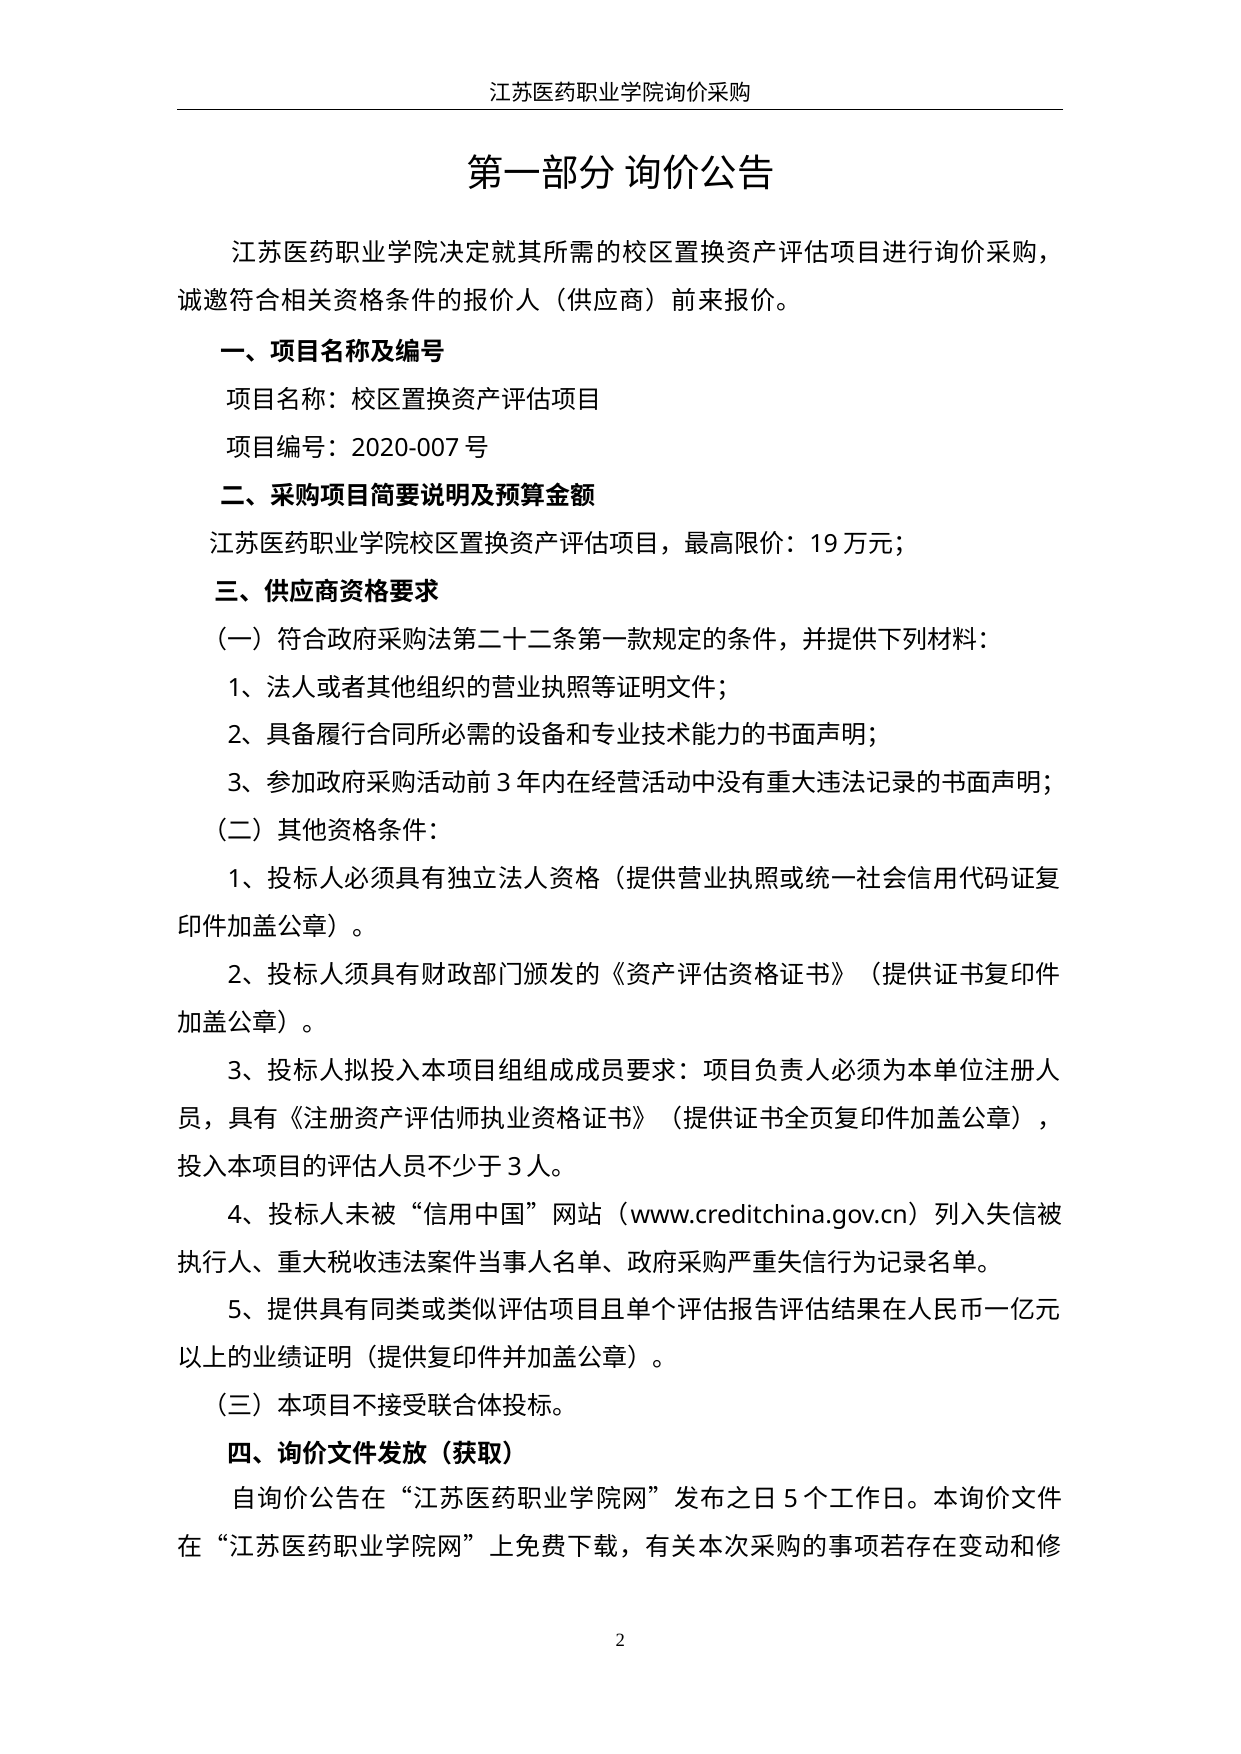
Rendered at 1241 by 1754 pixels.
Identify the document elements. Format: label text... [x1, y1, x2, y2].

text 3、投标人拟投入本项目组组成成员要求：项目负责人必须为本单位注册人员，具有《注册资产评估师执业资格证书》（提供证书全页复印件加盖公章），投入本项目的评估人员不少于3人。 [177, 1041, 1063, 1185]
text 5、提供具有同类或类似评估项目且单个评估报告评估结果在人民币一亿元以上的业绩证明（提供复印件并加盖公章）。 [177, 1281, 1063, 1376]
text 2、投标人须具有财政部门颁发的《资产评估资格证书》（提供证书复印件加盖公章）。 [177, 945, 1063, 1041]
text 二、采购项目简要说明及预算金额 [177, 466, 1063, 514]
text 第一部分 询价公告 [177, 150, 1063, 196]
text 4、投标人未被“信用中国”网站（www.creditchina.gov.cn）列入失信被执行人、重大税收违法案件当事人名单、政府采购严重失信行为记录名单。 [177, 1185, 1063, 1281]
text 江苏医药职业学院校区置换资产评估项目，最高限价：19万元； [177, 514, 1063, 562]
text （三）本项目不接受联合体投标。 [177, 1376, 1063, 1424]
text 江苏医药职业学院决定就其所需的校区置换资产评估项目进行询价采购，诚邀符合相关资格条件的报价人（供应商）前来报价。 [177, 226, 1063, 322]
text 项目名称：校区置换资产评估项目 [177, 370, 1063, 418]
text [177, 1472, 1063, 1568]
text 项目编号：2020-007号 [177, 418, 1063, 466]
text （二）其他资格条件： [177, 801, 1063, 849]
text 1、投标人必须具有独立法人资格（提供营业执照或统一社会信用代码证复印件加盖公章）。 [177, 849, 1063, 945]
text 一、项目名称及编号 [177, 322, 1063, 370]
text 三、供应商资格要求 [177, 562, 1063, 610]
text 四、询价文件发放（获取） [177, 1424, 1063, 1472]
text 3、参加政府采购活动前3年内在经营活动中没有重大违法记录的书面声明； [177, 753, 1063, 801]
text （一）符合政府采购法第二十二条第一款规定的条件，并提供下列材料： [177, 610, 1063, 658]
text 2、具备履行合同所必需的设备和专业技术能力的书面声明； [177, 706, 1063, 753]
text 1、法人或者其他组织的营业执照等证明文件； [177, 658, 1063, 706]
